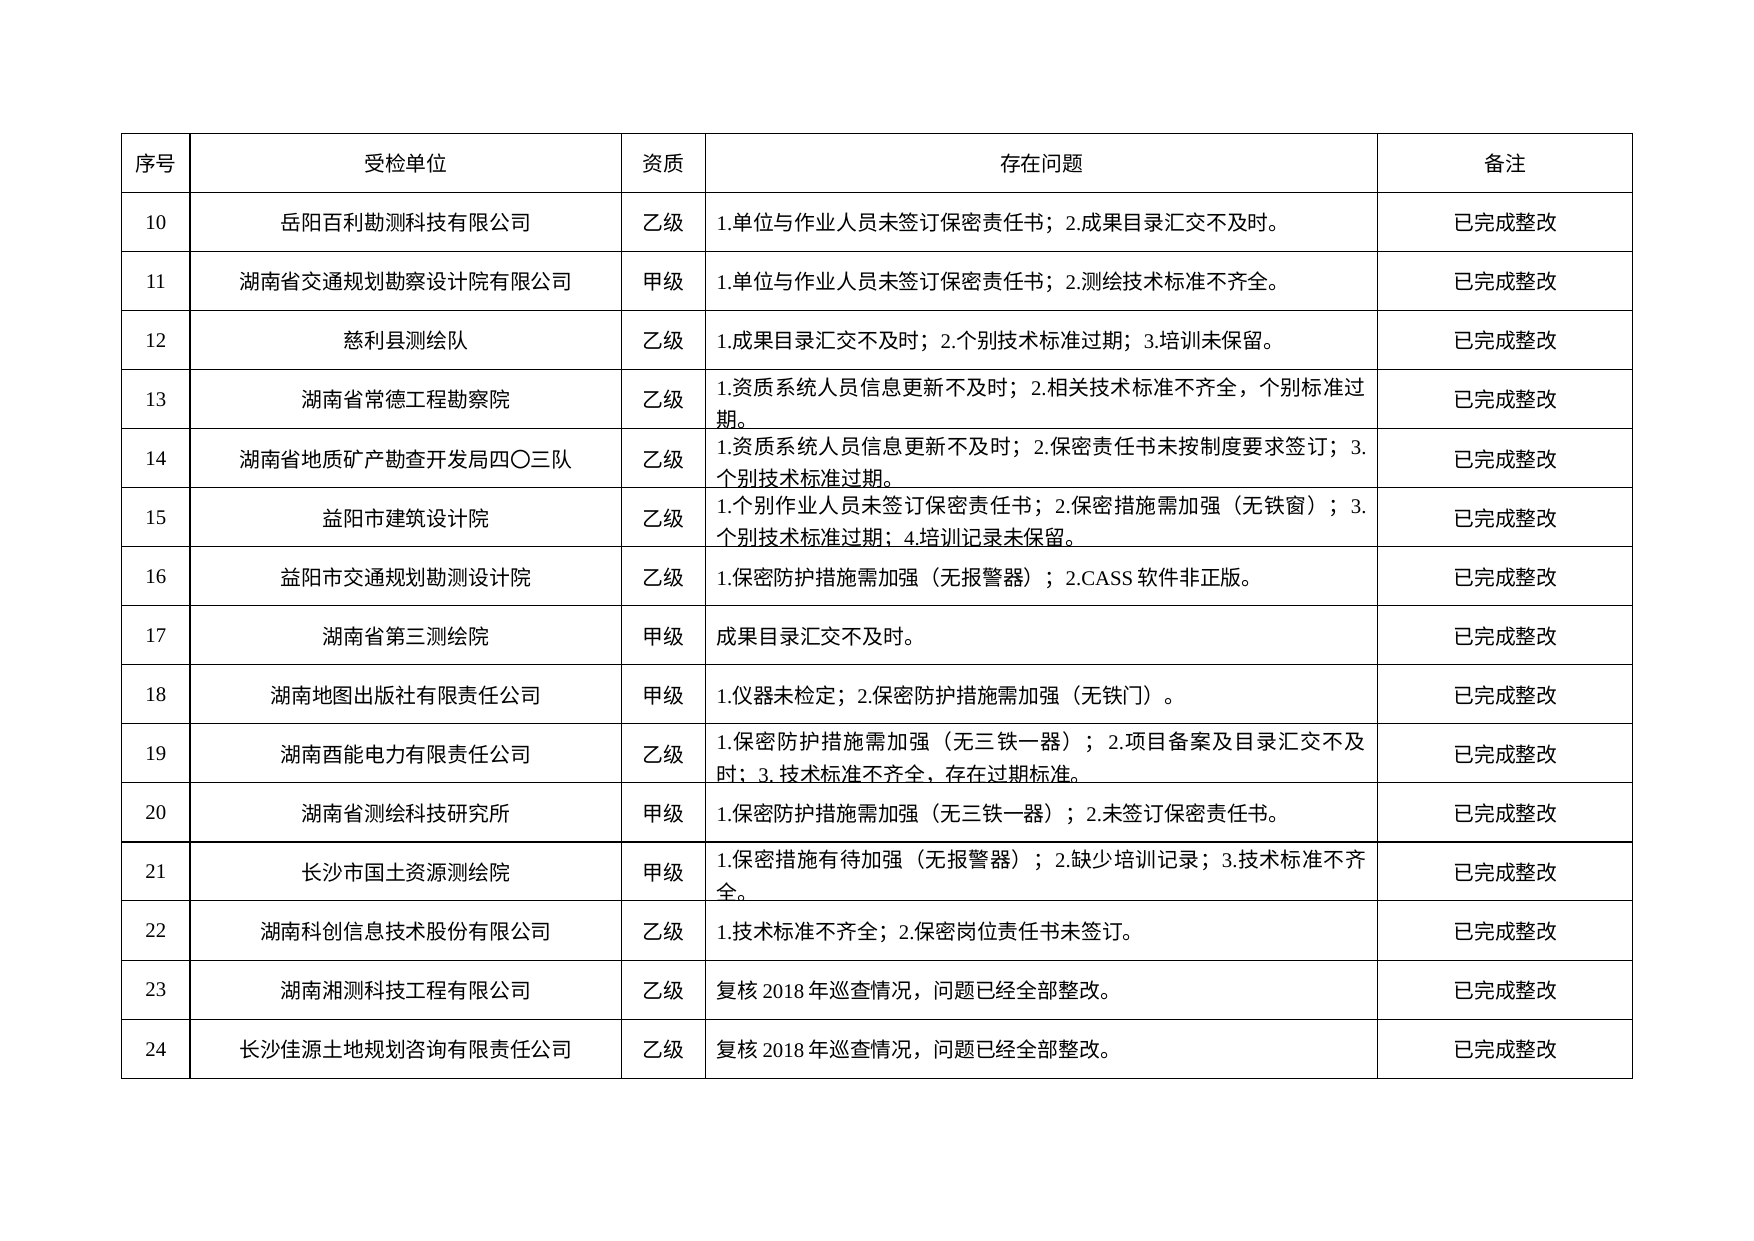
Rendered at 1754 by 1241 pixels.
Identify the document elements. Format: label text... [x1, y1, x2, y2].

table_cell 乙级 [622, 370, 705, 428]
table_cell 已完成整改 [1378, 606, 1632, 664]
table_cell 1.保密防护措施需加强（无三铁一器）；2.项目备案及目录汇交不及时；3. 技术标准不齐全，存在过期标准。 [706, 724, 1377, 782]
table_cell 已完成整改 [1378, 843, 1632, 900]
table_cell 湖南省测绘科技研究所 [191, 783, 621, 841]
table_cell 湖南酉能电力有限责任公司 [191, 724, 621, 782]
table_cell 甲级 [622, 843, 705, 900]
table_cell 乙级 [622, 961, 705, 1018]
table_cell 甲级 [622, 606, 705, 664]
table_cell 复核2018年巡查情况，问题已经全部整改。 [706, 1020, 1377, 1078]
table_cell 1.资质系统人员信息更新不及时；2.保密责任书未按制度要求签订；3.个别技术标准过期。 [706, 429, 1377, 487]
table_cell 18 [122, 665, 189, 723]
table_cell 21 [122, 843, 189, 900]
table_cell 已完成整改 [1378, 429, 1632, 487]
table_header 资质 [622, 134, 705, 192]
table_cell 甲级 [622, 783, 705, 841]
table_header 存在问题 [706, 134, 1377, 192]
table_cell 已完成整改 [1378, 193, 1632, 251]
table_cell 1.保密防护措施需加强（无报警器）；2.CASS软件非正版。 [706, 547, 1377, 605]
table_cell 已完成整改 [1378, 311, 1632, 369]
table_cell 乙级 [622, 311, 705, 369]
table_cell 1.保密防护措施需加强（无三铁一器）；2.未签订保密责任书。 [706, 783, 1377, 841]
table_cell 已完成整改 [1378, 783, 1632, 841]
table_cell 乙级 [622, 724, 705, 782]
table_cell 甲级 [622, 665, 705, 723]
table_cell 已完成整改 [1378, 724, 1632, 782]
table_cell 湖南省交通规划勘察设计院有限公司 [191, 252, 621, 310]
table_cell 已完成整改 [1378, 901, 1632, 959]
table_cell 11 [122, 252, 189, 310]
table_cell 1.单位与作业人员未签订保密责任书；2.成果目录汇交不及时。 [706, 193, 1377, 251]
table_cell 10 [122, 193, 189, 251]
table_cell 乙级 [622, 488, 705, 546]
table_cell 已完成整改 [1378, 961, 1632, 1018]
table_cell 13 [122, 370, 189, 428]
table_cell 乙级 [622, 901, 705, 959]
table_cell 已完成整改 [1378, 370, 1632, 428]
table_cell 1.单位与作业人员未签订保密责任书；2.测绘技术标准不齐全。 [706, 252, 1377, 310]
table_cell 20 [122, 783, 189, 841]
table_cell 益阳市交通规划勘测设计院 [191, 547, 621, 605]
table_cell 乙级 [622, 547, 705, 605]
table_cell 慈利县测绘队 [191, 311, 621, 369]
table_cell 长沙佳源土地规划咨询有限责任公司 [191, 1020, 621, 1078]
table_cell 乙级 [622, 193, 705, 251]
table_cell 19 [122, 724, 189, 782]
table_cell 已完成整改 [1378, 488, 1632, 546]
table_cell 长沙市国土资源测绘院 [191, 843, 621, 900]
table_cell 湖南省常德工程勘察院 [191, 370, 621, 428]
table_cell 湖南科创信息技术股份有限公司 [191, 901, 621, 959]
table_cell 已完成整改 [1378, 252, 1632, 310]
table_cell 14 [122, 429, 189, 487]
table_cell 16 [122, 547, 189, 605]
table_cell 1.资质系统人员信息更新不及时；2.相关技术标准不齐全，个别标准过期。 [706, 370, 1377, 428]
table_cell 24 [122, 1020, 189, 1078]
table_cell 已完成整改 [1378, 665, 1632, 723]
table_cell 1.技术标准不齐全；2.保密岗位责任书未签订。 [706, 901, 1377, 959]
table_cell 甲级 [622, 252, 705, 310]
table_cell 乙级 [622, 429, 705, 487]
table_header 受检单位 [191, 134, 621, 192]
table_cell 1.保密措施有待加强（无报警器）；2.缺少培训记录；3.技术标准不齐全。 [706, 843, 1377, 900]
table_cell 1.仪器未检定；2.保密防护措施需加强（无铁门）。 [706, 665, 1377, 723]
table_cell 15 [122, 488, 189, 546]
table_cell 成果目录汇交不及时。 [706, 606, 1377, 664]
table_cell 23 [122, 961, 189, 1018]
table_cell 已完成整改 [1378, 547, 1632, 605]
table_cell 1.成果目录汇交不及时；2.个别技术标准过期；3.培训未保留。 [706, 311, 1377, 369]
table_cell 1.个别作业人员未签订保密责任书；2.保密措施需加强（无铁窗）；3.个别技术标准过期；4.培训记录未保留。 [706, 488, 1377, 546]
table_cell 益阳市建筑设计院 [191, 488, 621, 546]
table_cell 湖南省第三测绘院 [191, 606, 621, 664]
table_cell 12 [122, 311, 189, 369]
table_cell 22 [122, 901, 189, 959]
table_cell 湖南省地质矿产勘查开发局四〇三队 [191, 429, 621, 487]
table_cell 湖南湘测科技工程有限公司 [191, 961, 621, 1018]
table_cell 已完成整改 [1378, 1020, 1632, 1078]
table_header 备注 [1378, 134, 1632, 192]
table_cell 复核2018年巡查情况，问题已经全部整改。 [706, 961, 1377, 1018]
table_header 序号 [122, 134, 189, 192]
table_cell 乙级 [622, 1020, 705, 1078]
table_cell 17 [122, 606, 189, 664]
table_cell 湖南地图出版社有限责任公司 [191, 665, 621, 723]
table_cell 岳阳百利勘测科技有限公司 [191, 193, 621, 251]
